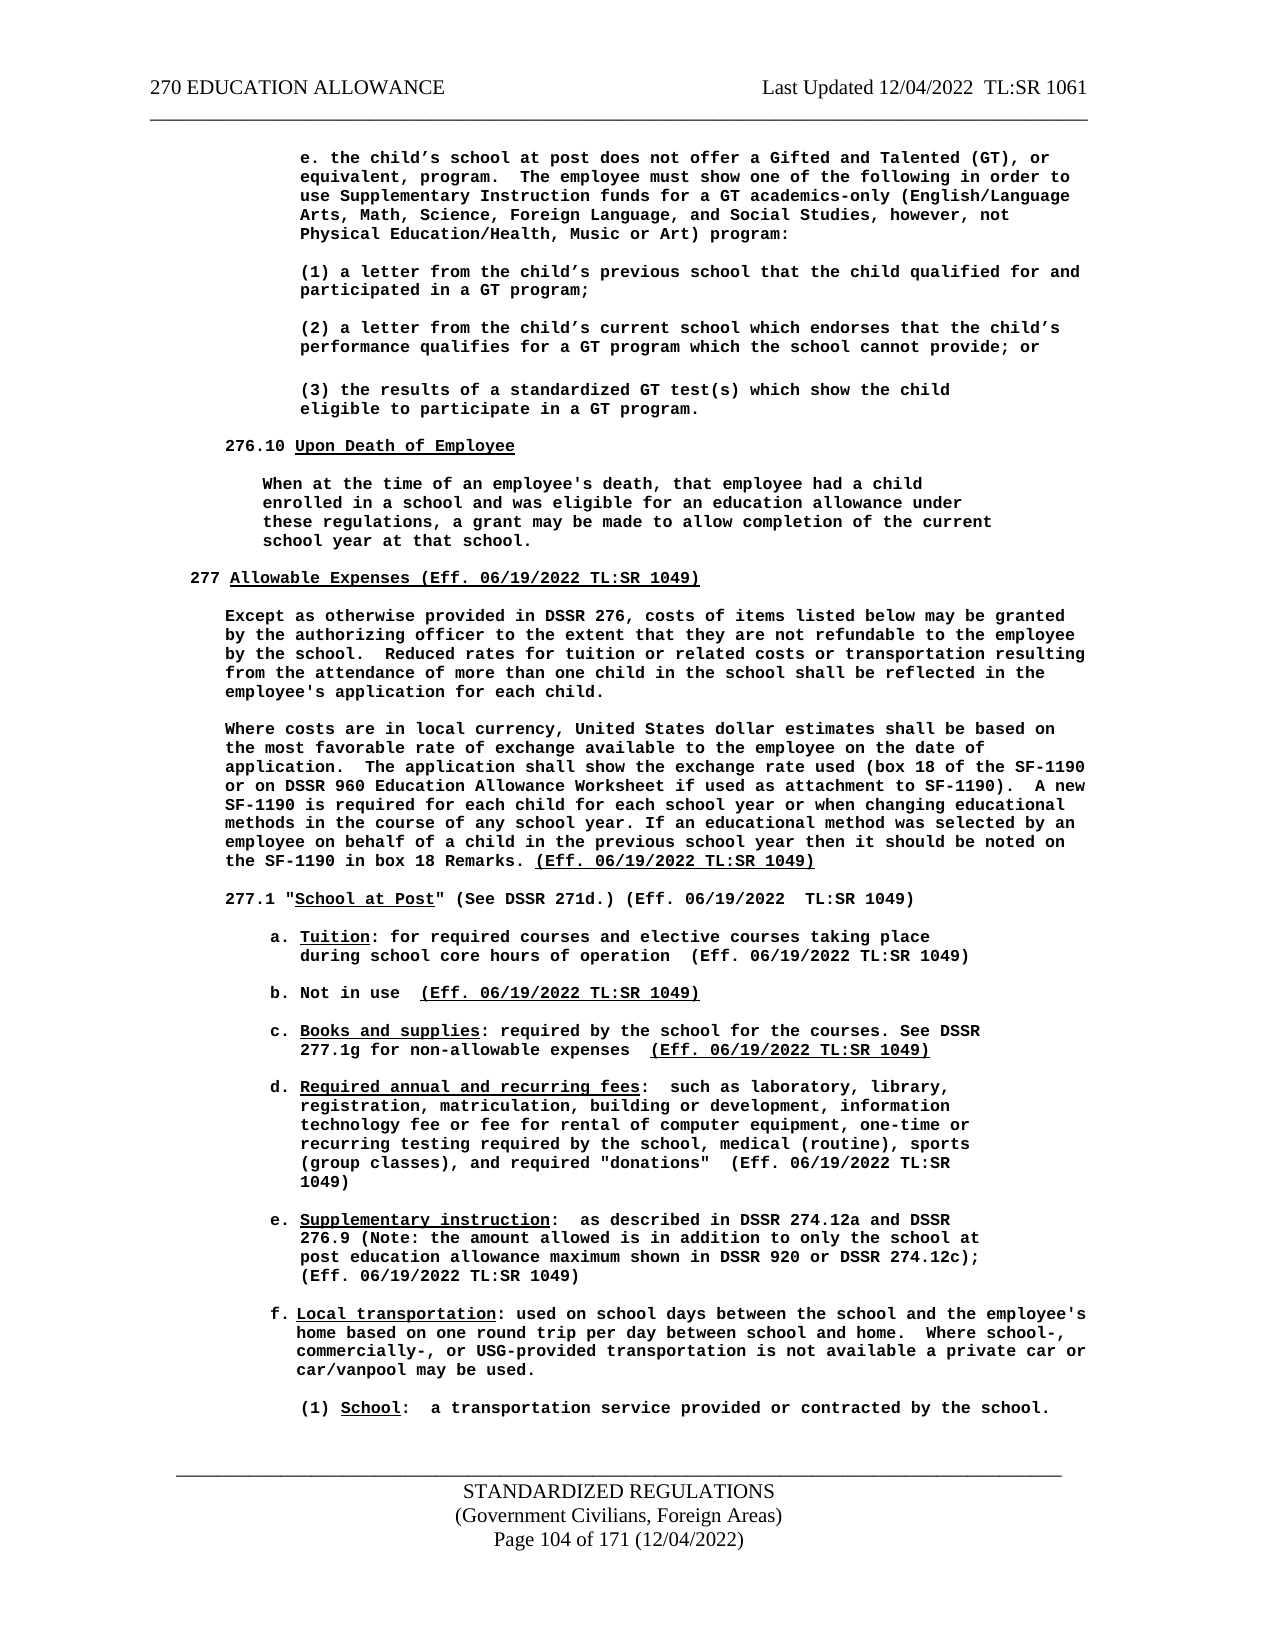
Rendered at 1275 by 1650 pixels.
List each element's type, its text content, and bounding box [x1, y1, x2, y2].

text a. Tuition: for required courses and elective courses taking place during school core hours of operation (Eff. 06/19/2022 TL:SR 1049) [270, 928, 993, 966]
list School: a transportation service provided or contracted by the school. [300, 1399, 1087, 1418]
text e. Supplementary instruction: as described in DSSR 274.12a and DSSR 276.9 (Note: the amount allowed is in addition to only the school at post education allowance maximum shown in DSSR 920 or DSSR 274.12c); (Eff. 06/19/2022 TL:SR 1049) [270, 1211, 993, 1286]
text f. Local transportation: used on school days between the school and the employee's home based on one round trip per day between school and home. Where school-, commercially-, or USG-provided transportation is not available a private car or car/vanpool may be used. [270, 1305, 1087, 1381]
text d. Required annual and recurring fees: such as laboratory, library, registration, matriculation, building or development, information technology fee or fee for rental of computer equipment, one-time or recurring testing required by the school, medical (routine), sports (group classes), and required "donations" (Eff. 06/19/2022 TL:SR 1049) [270, 1079, 993, 1192]
text 277.1 "School at Post" (See DSSR 271d.) (Eff. 06/19/2022 TL:SR 1049) [225, 891, 1087, 909]
text 276.10 Upon Death of Employee [225, 438, 1087, 457]
text (1) a letter from the child’s previous school that the child qualified for and participated in a GT program; [300, 263, 1087, 301]
text When at the time of an employee's death, that employee had a child enrolled in a school and was eligible for an education allowance under these regulations, a grant may be made to allow completion of the current school year at that school. [262, 476, 994, 551]
text Except as otherwise provided in DSSR 276, costs of items listed below may be granted by the authorizing officer to the extent that they are not refundable to the employee by the school. Reduced rates for tuition or related costs or transportation resulting from the attendance of more than one child in the school shall be reflected in the employee's application for each child. [225, 608, 1087, 702]
text e. the child’s school at post does not offer a Gifted and Talented (GT), or equivalent, program. The employee must show one of the following in order to use Supplementary Instruction funds for a GT academics-only (English/Language Arts, Math, Science, Foreign Language, and Social Studies, however, not Physical Education/Health, Music or Art) program: [300, 150, 1087, 244]
text b. Not in use (Eff. 06/19/2022 TL:SR 1049) [270, 985, 993, 1004]
text 277 Allowable Expenses (Eff. 06/19/2022 TL:SR 1049) [190, 570, 994, 589]
text (3) the results of a standardized GT test(s) which show the child eligible to participate in a GT program. [270, 381, 993, 419]
text (2) a letter from the child’s current school which endorses that the child’s performance qualifies for a GT program which the school cannot provide; or [300, 320, 1087, 357]
text Where costs are in local currency, United States dollar estimates shall be based on the most favorable rate of exchange available to the employee on the date of application. The application shall show the exchange rate used (box 18 of the SF-1190 or on DSSR 960 Education Allowance Worksheet if used as attachment to SF-1190). A new SF-1190 is required for each child for each school year or when changing educational methods in the course of any school year. If an educational method was selected by an employee on behalf of a child in the previous school year then it should be noted on the SF-1190 in box 18 Remarks. (Eff. 06/19/2022 TL:SR 1049) [225, 721, 1087, 872]
text c. Books and supplies: required by the school for the courses. See DSSR 277.1g for non-allowable expenses (Eff. 06/19/2022 TL:SR 1049) [270, 1022, 993, 1060]
